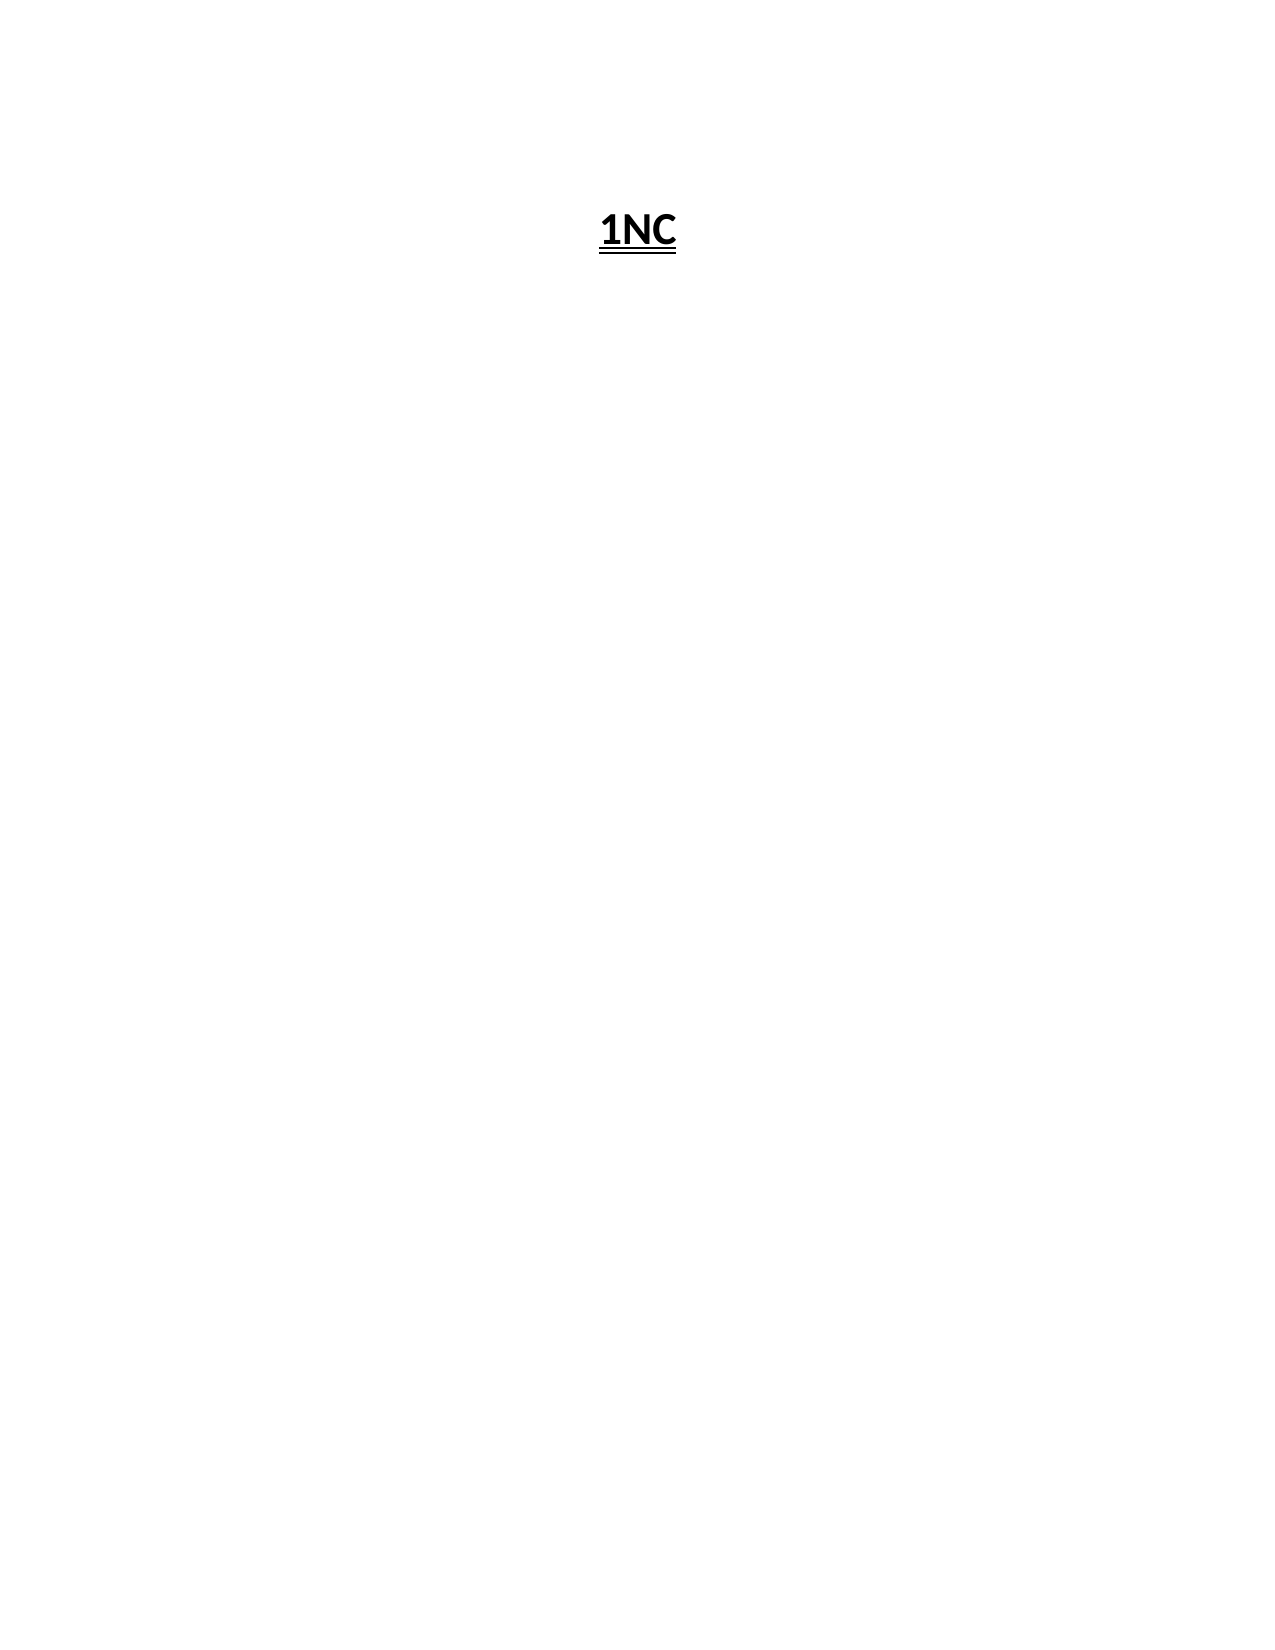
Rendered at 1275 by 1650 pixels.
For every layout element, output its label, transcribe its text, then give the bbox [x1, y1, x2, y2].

subtitle 1NC [150, 200, 1125, 256]
